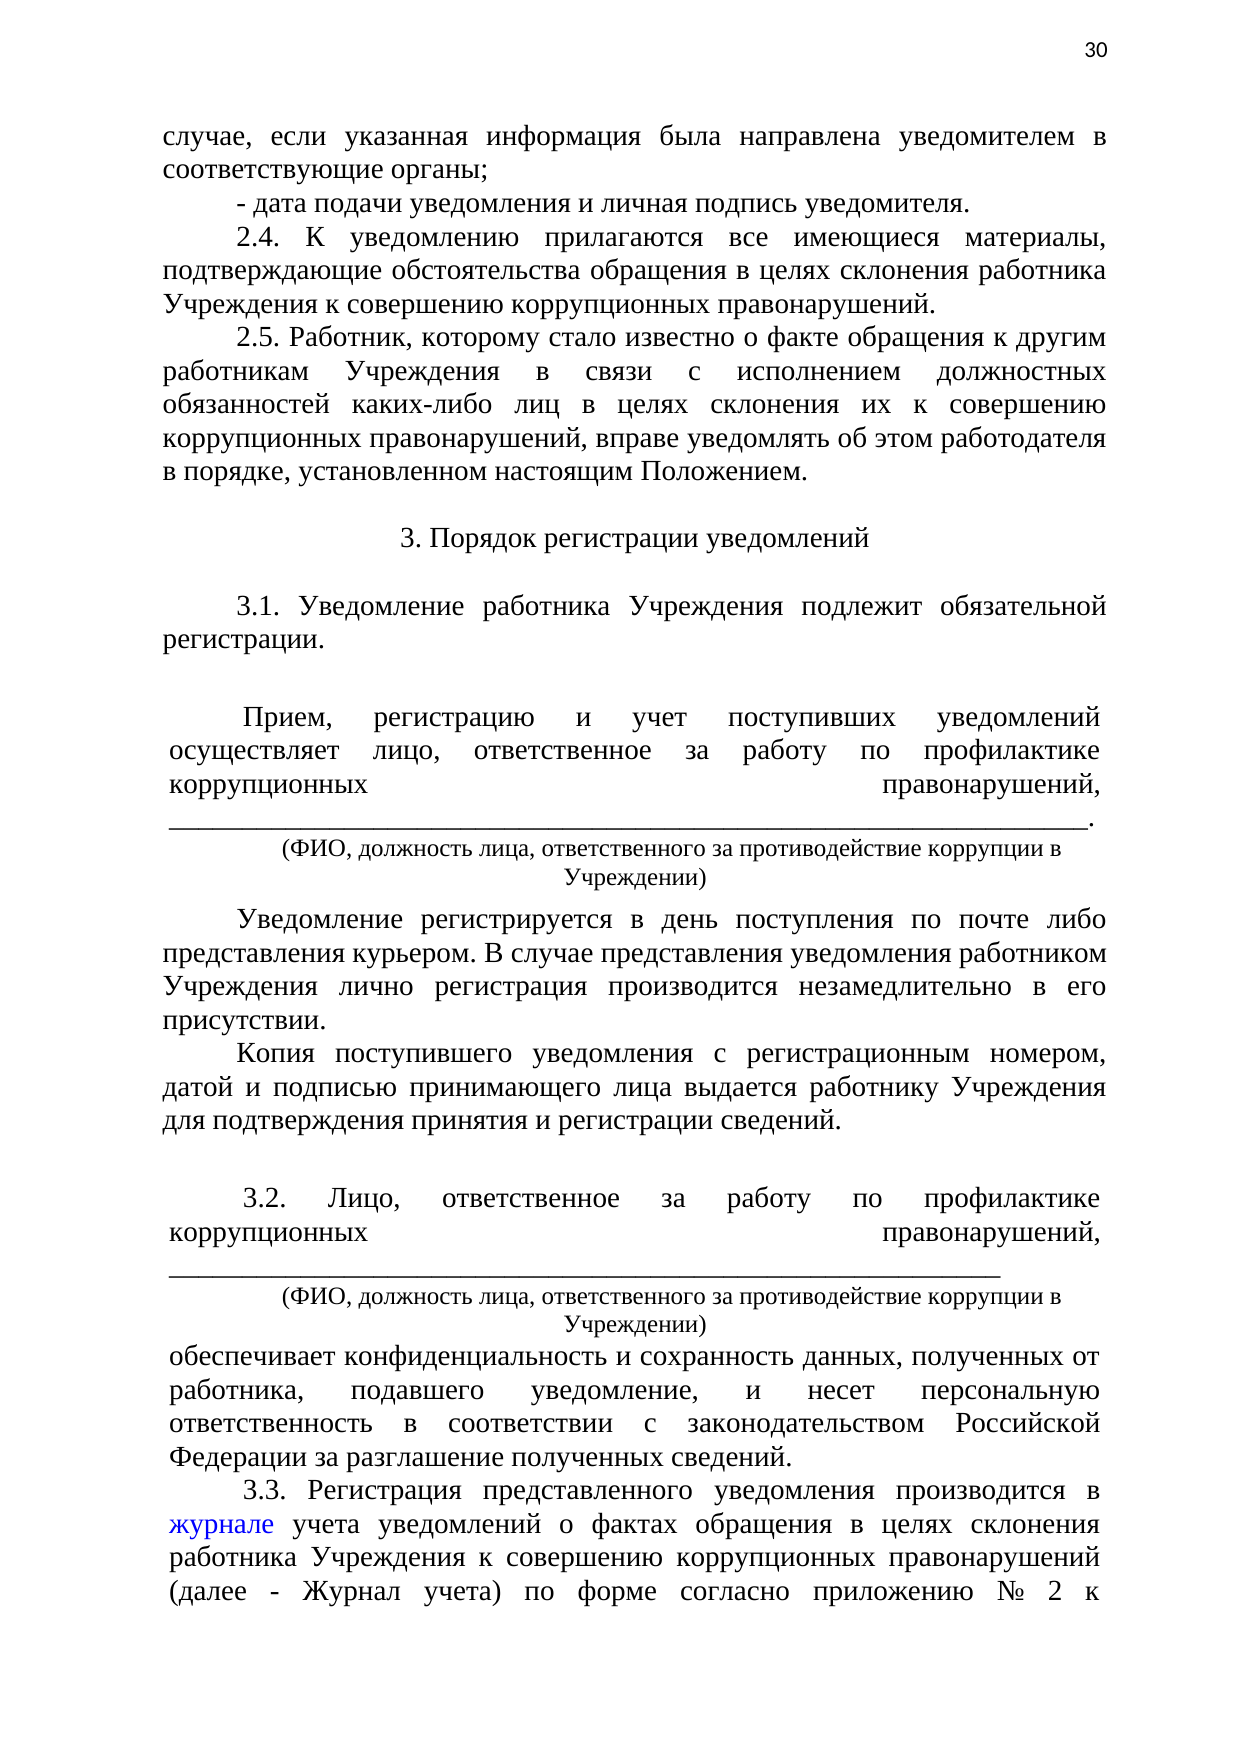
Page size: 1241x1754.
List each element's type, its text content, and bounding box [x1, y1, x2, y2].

text 2.5. Работник, которому стало известно о факте обращения к другим работникам Учреждения в связи с исполнением должностных обязанностей каких-либо лиц в целях склонения их к совершению коррупционных правонарушений, вправе уведомлять об этом работодателя в порядке, установленном настоящим Положением. [162, 319, 1107, 487]
text Уведомление регистрируется в день поступления по почте либо представления курьером. В случае представления уведомления работником Учреждения лично регистрация производится незамедлительно в его присутствии. [162, 901, 1107, 1035]
table_header Прием, регистрацию и учет поступивших уведомлений осуществляет лицо, ответственное за работу по профилактике коррупционных правонарушений, _______________________________________________________________. (ФИО, должность лица, ответственного за противодействие коррупции в Учреждении) [163, 688, 1107, 901]
text 3. Порядок регистрации уведомлений [162, 521, 1107, 554]
text - дата подачи уведомления и личная подпись уведомителя. [162, 185, 1107, 219]
text 2.4. К уведомлению прилагаются все имеющиеся материалы, подтверждающие обстоятельства обращения в целях склонения работника Учреждения к совершению коррупционных правонарушений. [162, 219, 1107, 319]
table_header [163, 1170, 1107, 1617]
text Копия поступившего уведомления с регистрационным номером, датой и подписью принимающего лица выдается работнику Учреждения для подтверждения принятия и регистрации сведений. [162, 1035, 1107, 1136]
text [162, 118, 1107, 185]
text 3.1. Уведомление работника Учреждения подлежит обязательной регистрации. [162, 588, 1107, 655]
